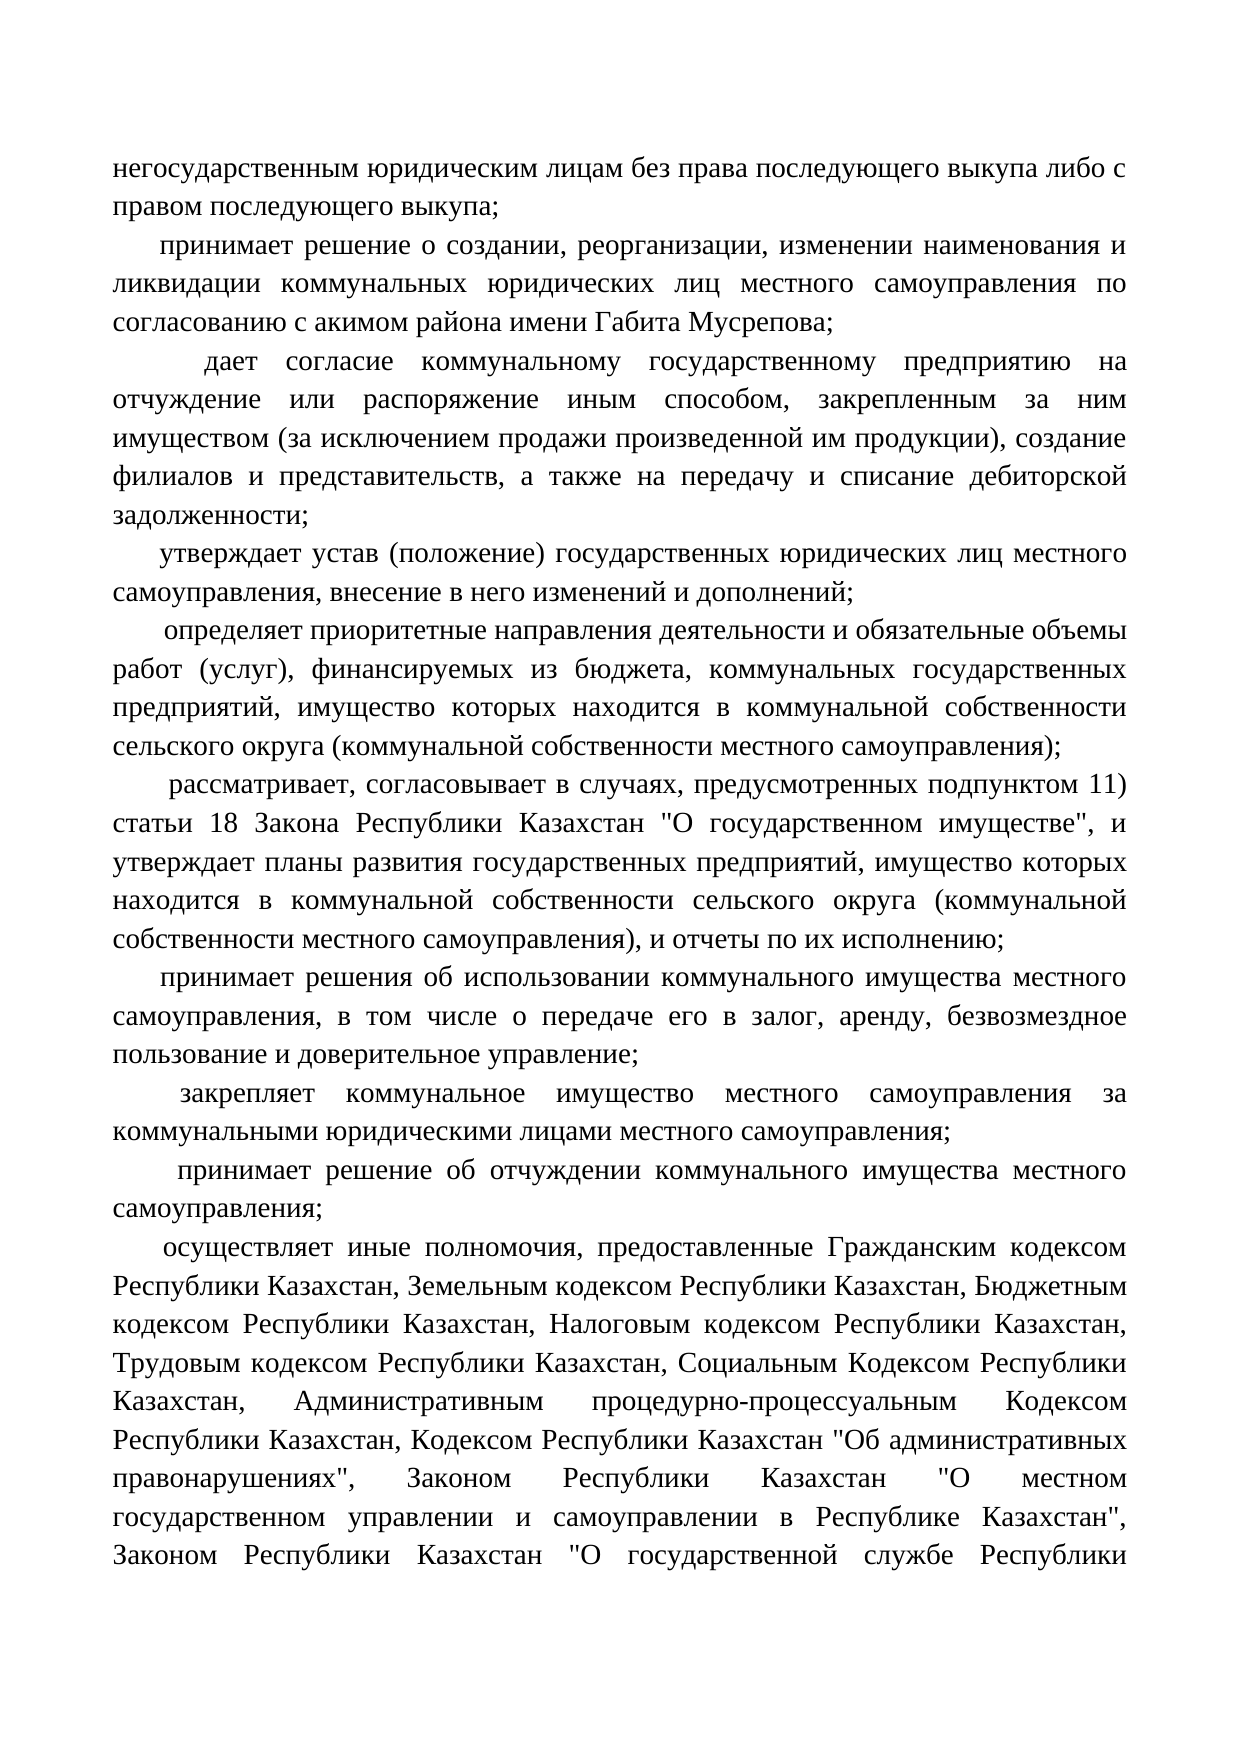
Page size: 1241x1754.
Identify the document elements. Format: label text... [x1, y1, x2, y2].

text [112, 150, 1128, 222]
text рассматривает, согласовывает в случаях, предусмотренных подпунктом 11) статьи 18 Закона Республики Казахстан "О государственном имуществе", и утверждает планы развития государственных предприятий, имущество которых находится в коммунальной собственности сельского округа (коммунальной собственности местного самоуправления), и отчеты по их исполнению; [112, 767, 1128, 954]
text дает согласие коммунальному государственному предприятию на отчуждение или распоряжение иным способом, закрепленным за ним имуществом (за исключением продажи произведенной им продукции), создание филиалов и представительств, а также на передачу и списание дебиторской задолженности; [112, 343, 1128, 530]
text утверждает устав (положение) государственных юридических лиц местного самоуправления, внесение в него изменений и дополнений; [112, 535, 1128, 607]
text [112, 1229, 1128, 1571]
text принимает решение о создании, реорганизации, изменении наименования и ликвидации коммунальных юридических лиц местного самоуправления по согласованию с акимом района имени Габита Мусрепова; [112, 227, 1128, 338]
text закрепляет коммунальное имущество местного самоуправления за коммунальными юридическими лицами местного самоуправления; [112, 1075, 1128, 1147]
text определяет приоритетные направления деятельности и обязательные объемы работ (услуг), финансируемых из бюджета, коммунальных государственных предприятий, имущество которых находится в коммунальной собственности сельского округа (коммунальной собственности местного самоуправления); [112, 612, 1128, 762]
text принимает решения об использовании коммунального имущества местного самоуправления, в том числе о передаче его в залог, аренду, безвозмездное пользование и доверительное управление; [112, 959, 1128, 1070]
text принимает решение об отчуждении коммунального имущества местного самоуправления; [112, 1152, 1128, 1224]
